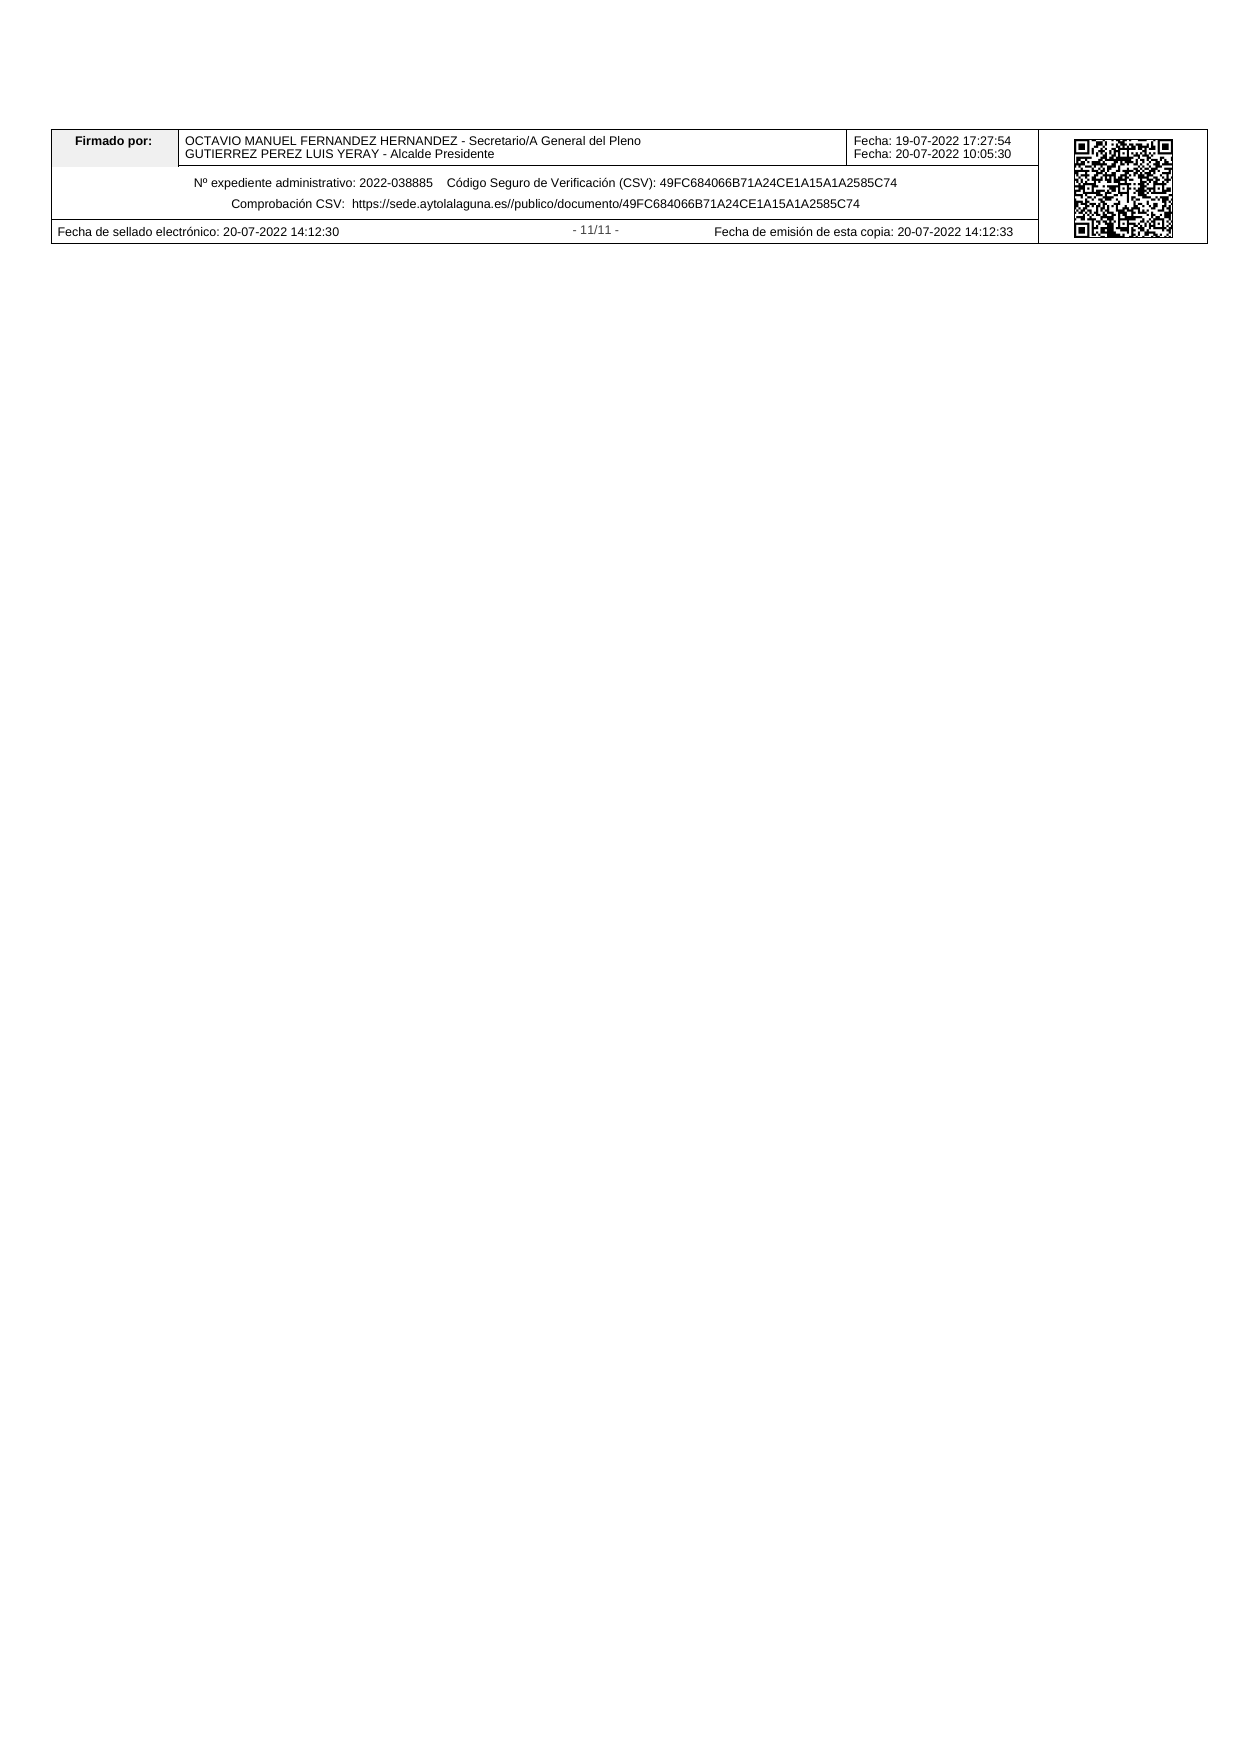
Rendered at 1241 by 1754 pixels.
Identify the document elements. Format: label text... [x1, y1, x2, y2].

table_cell Fecha de sellado electrónico: 20-07-2022 14:12:30 - 11/11 - Fecha de emisión de esta copia: 20-07-2022 14:12:33 [52, 220, 1038, 242]
table_header Fecha: 19-07-2022 17:27:54 Fecha: 20-07-2022 10:05:30 [847, 130, 1038, 165]
picture [1075, 140, 1172, 237]
table_cell Nº expediente administrativo: 2022-038885 Código Seguro de Verificación (CSV): 49FC684066B71A24CE1A15A1A2585C74 Comprobación CSV: https://sede.aytolalaguna.es//publico/documento/49FC684066B71A24CE1A15A1A2585C74 [52, 166, 1038, 219]
table_header OCTAVIO MANUEL FERNANDEZ HERNANDEZ - Secretario/A General del Pleno GUTIERREZ PEREZ LUIS YERAY - Alcalde Presidente [179, 130, 846, 165]
table_header [1039, 130, 1207, 242]
table_header Firmado por: [52, 130, 178, 165]
